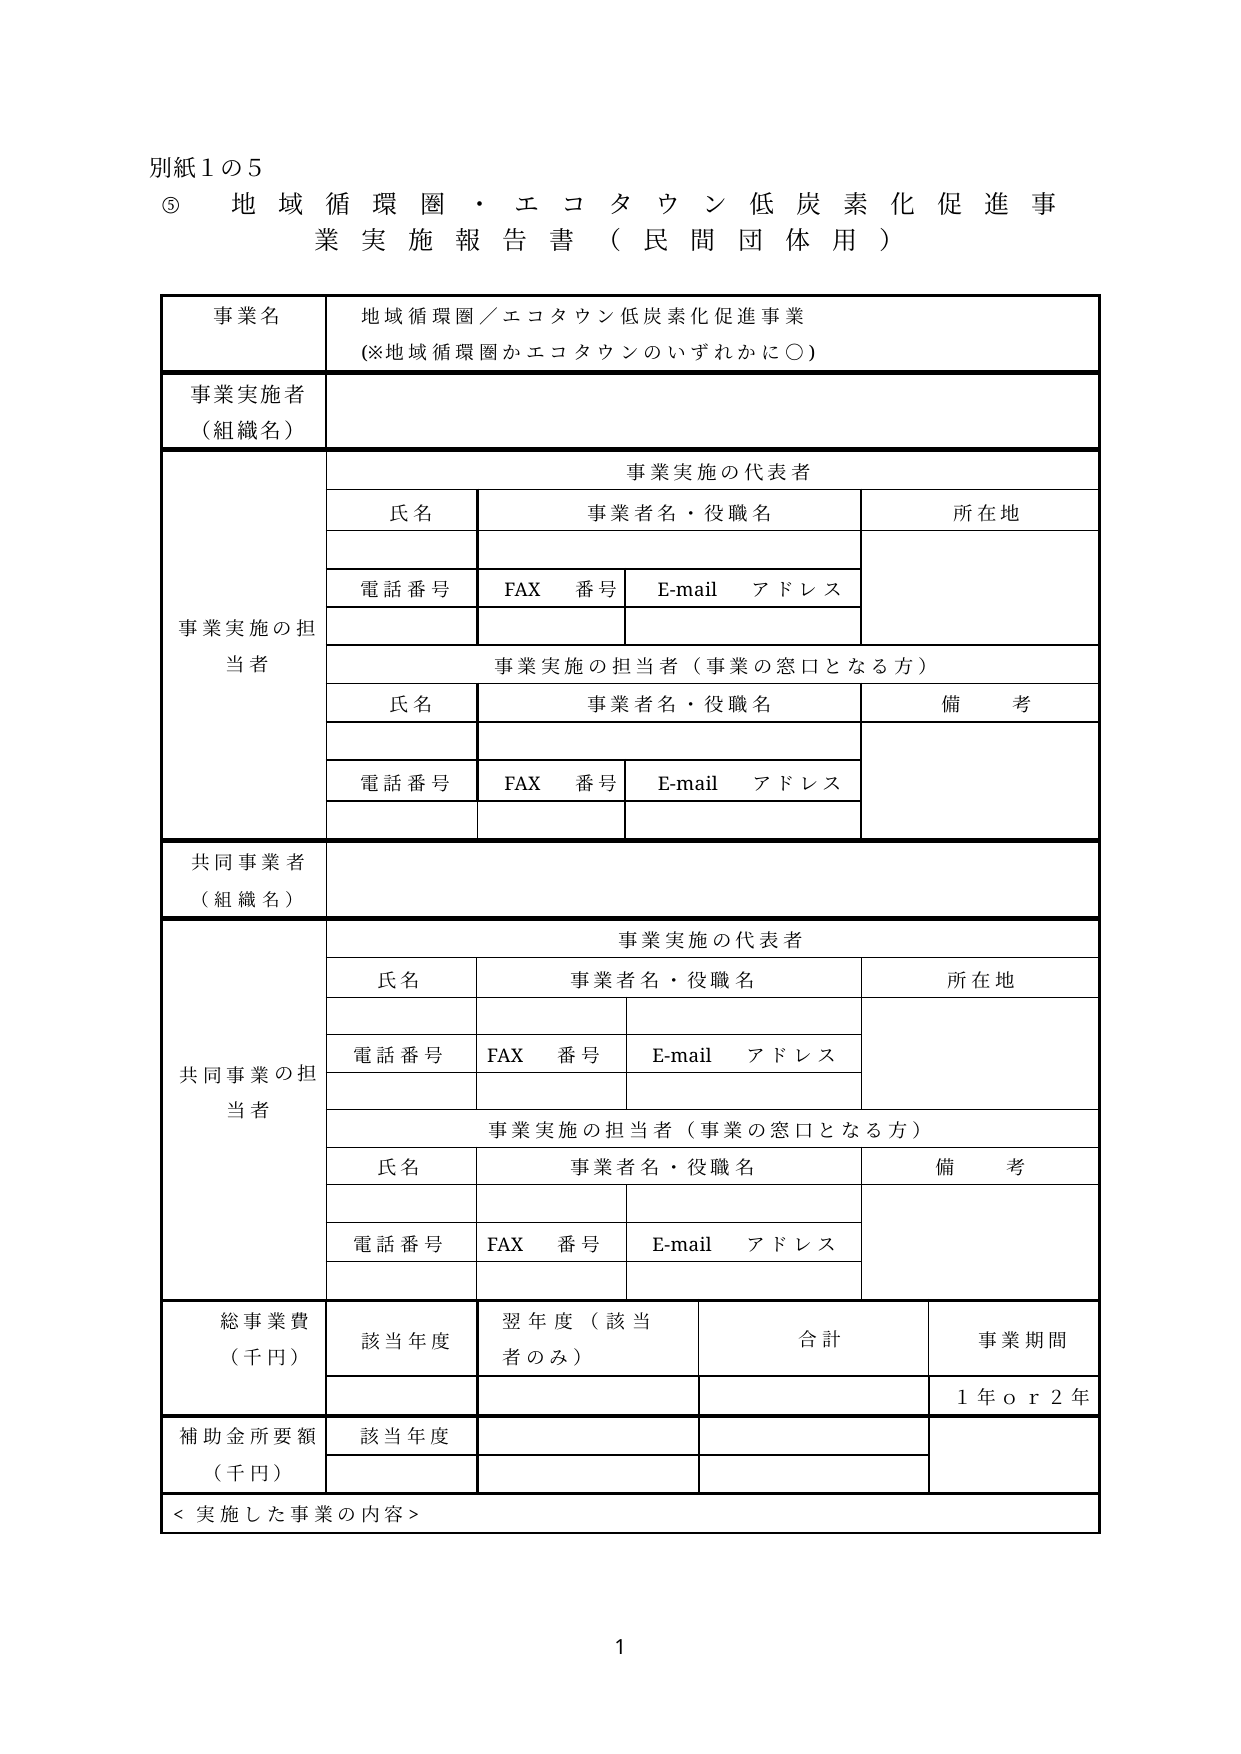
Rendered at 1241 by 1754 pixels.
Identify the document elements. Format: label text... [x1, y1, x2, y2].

table_cell [327, 1262, 476, 1299]
table_cell 該当年度 [327, 1418, 476, 1454]
table_cell 氏名 [327, 490, 476, 529]
table_cell 事業者名・役職名 [479, 684, 860, 721]
table_cell 氏名 [327, 684, 476, 721]
table_cell 電話番号 [327, 761, 476, 800]
table_cell [477, 1073, 626, 1109]
table_cell [327, 723, 476, 759]
table_cell [479, 608, 624, 644]
table_cell [862, 723, 1098, 838]
table_cell E-mailアドレス [627, 1223, 861, 1261]
table_cell 備 考 [862, 1148, 1098, 1184]
table_cell [327, 1185, 476, 1222]
table_cell 事業実施の代表者 [327, 921, 1098, 957]
table_cell [479, 723, 860, 759]
table_cell [479, 1377, 698, 1414]
table_cell 氏名 [327, 1148, 476, 1184]
table_cell [627, 1262, 861, 1299]
table_cell 事業者名・役職名 [477, 958, 861, 997]
table_cell FAX番号 [479, 761, 624, 800]
table_cell [327, 998, 476, 1034]
text 別紙１の５ [149, 148, 1091, 184]
table_cell [327, 1073, 476, 1109]
table_cell 事業実施者 （組織名） [163, 375, 325, 447]
table_header 地域循環圏／エコタウン低炭素化促進事業 (※地域循環圏かエコタウンのいずれかに○) [327, 297, 1098, 370]
table_cell 所在地 [862, 958, 1098, 997]
table_cell 共同事業の担当者 [163, 921, 326, 1299]
table_cell [327, 1456, 476, 1492]
table_cell [479, 1418, 698, 1454]
table_cell 事業実施の担当者 [163, 452, 326, 838]
table_cell [327, 531, 476, 568]
table_cell 備 考 [862, 684, 1098, 721]
table_cell [862, 1185, 1098, 1299]
table_cell [327, 1377, 476, 1414]
table_cell [477, 1262, 626, 1299]
table_cell [862, 531, 1098, 644]
table_cell FAX番号 [477, 1223, 626, 1261]
table_cell E-mailアドレス [626, 570, 860, 606]
table_cell 翌年度（該当者のみ） [479, 1302, 698, 1375]
table_cell 合計 [699, 1302, 928, 1375]
table_cell 共同事業者 （組織名） [163, 843, 326, 916]
table_cell 電話番号 [327, 1035, 476, 1072]
table_cell [626, 608, 860, 644]
table_cell 電話番号 [327, 570, 476, 606]
table_cell 電話番号 [327, 1223, 476, 1261]
text ⑤ 地域循環圏・エコタウン低炭素化促進事業実施報告書（民間団体用） [149, 184, 1091, 257]
table_cell [627, 998, 861, 1034]
table_cell [627, 1185, 861, 1222]
table_cell <実施した事業の内容> [163, 1495, 1098, 1532]
table_cell 補助金所要額 （千円） [163, 1418, 325, 1492]
table_cell 該当年度 [327, 1302, 476, 1375]
table_cell 事業期間 [929, 1302, 1098, 1375]
table_cell [327, 843, 1098, 916]
table_cell [930, 1418, 1098, 1492]
table_cell 事業実施の担当者（事業の窓口となる方） [327, 1110, 1098, 1147]
table_cell [327, 802, 477, 838]
table_cell [700, 1456, 928, 1492]
table_cell [700, 1418, 928, 1454]
table_cell 氏名 [327, 958, 476, 997]
table_cell E-mailアドレス [626, 761, 860, 800]
table_cell 総事業費 （千円） [163, 1302, 325, 1414]
table_header 事業名 [163, 297, 325, 370]
table_cell [627, 1073, 861, 1109]
table_cell E-mailアドレス [627, 1035, 861, 1072]
table_cell [700, 1377, 928, 1414]
table_cell [477, 998, 626, 1034]
table_cell FAX番号 [479, 570, 624, 606]
table_cell [479, 531, 860, 568]
table_cell [327, 375, 1098, 447]
table_cell [477, 1185, 626, 1222]
table_cell 事業者名・役職名 [477, 1148, 861, 1184]
table_cell 事業実施の担当者（事業の窓口となる方） [327, 646, 1098, 682]
table_cell FAX番号 [477, 1035, 626, 1072]
table_cell [626, 802, 860, 838]
table_cell 事業実施の代表者 [327, 452, 1098, 488]
table_cell 所在地 [862, 490, 1098, 529]
table_cell 事業者名・役職名 [479, 490, 860, 529]
table_cell [862, 998, 1098, 1109]
table_cell [479, 1456, 698, 1492]
table_cell [478, 802, 624, 838]
table_cell [327, 608, 476, 644]
table_cell １年ｏｒ２年 [930, 1377, 1098, 1414]
